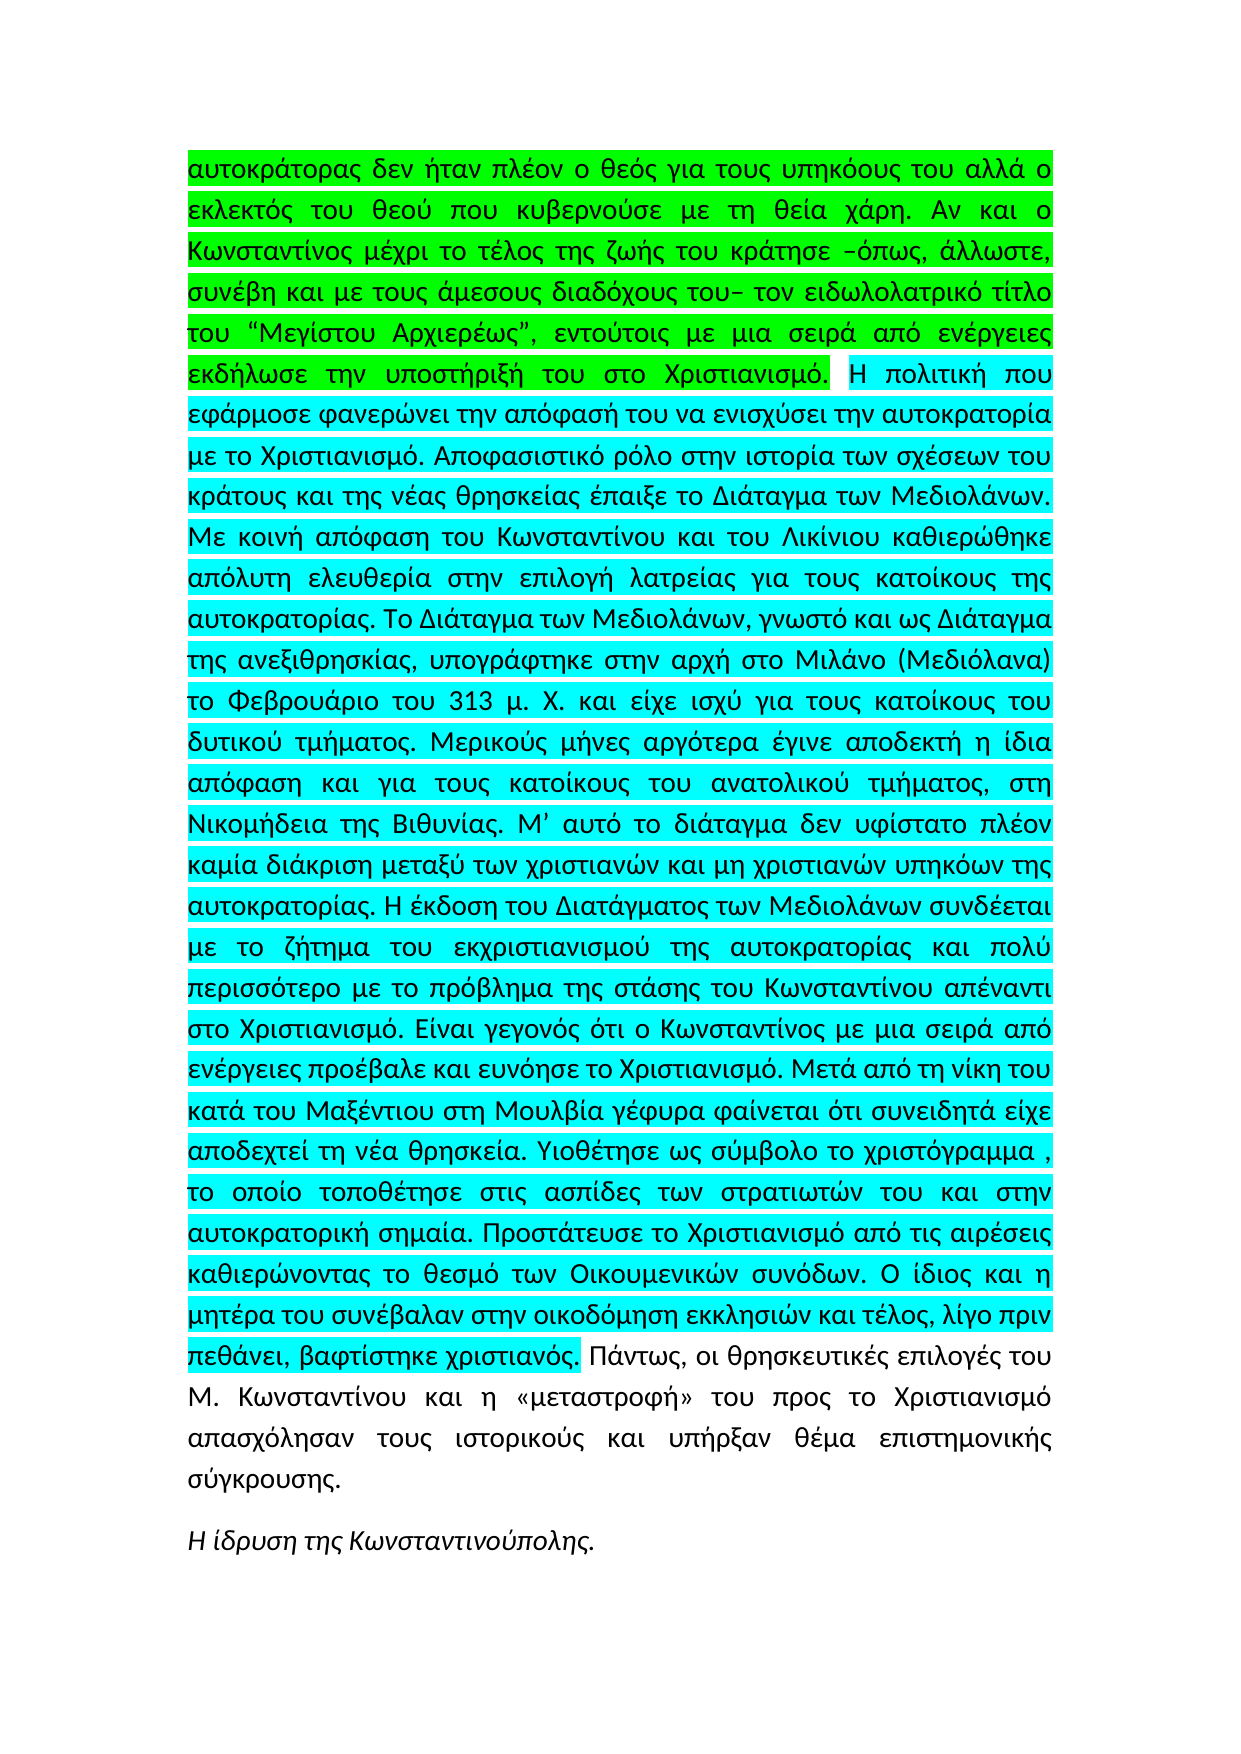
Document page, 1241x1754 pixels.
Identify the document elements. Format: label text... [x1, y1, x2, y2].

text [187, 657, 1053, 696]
text Η ίδρυση της Κωνσταντινούπολης. [187, 1522, 1053, 1557]
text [187, 150, 1053, 328]
